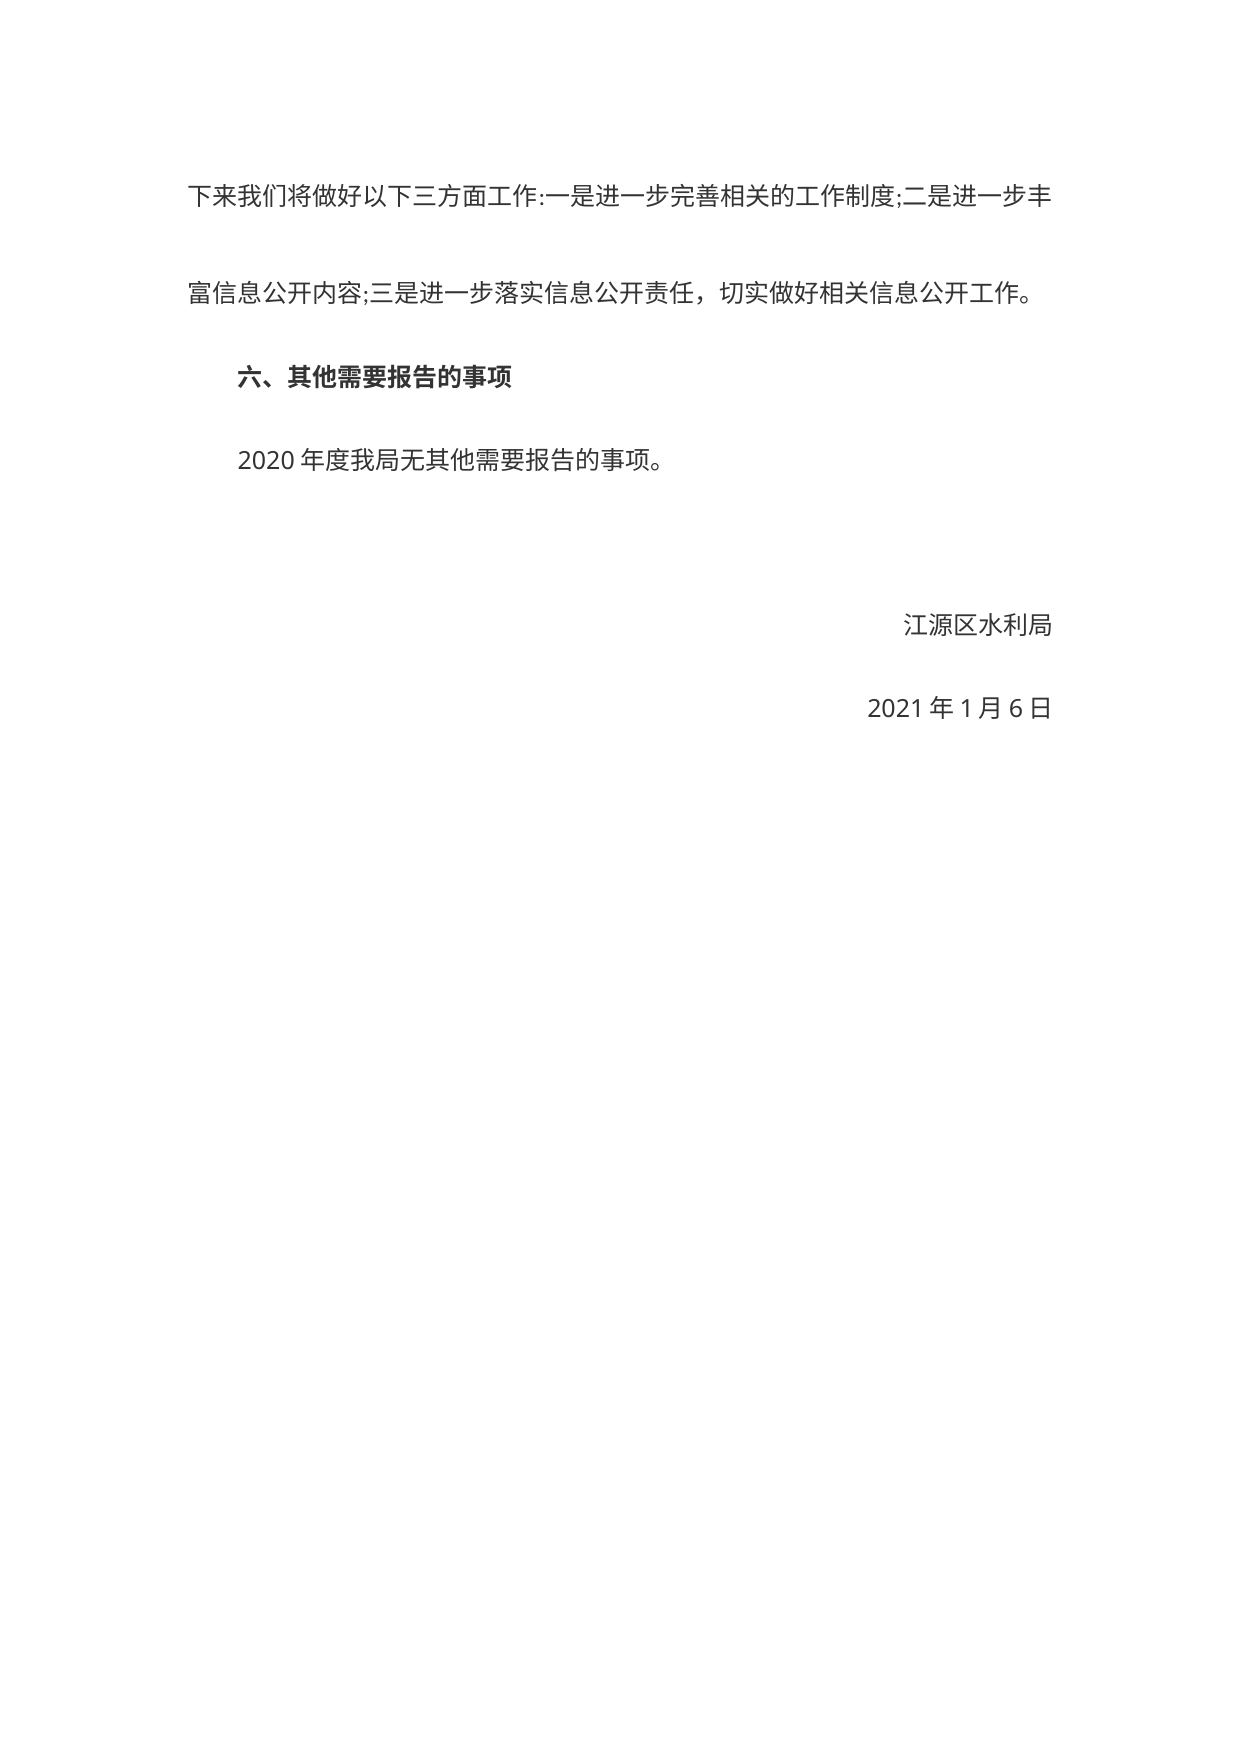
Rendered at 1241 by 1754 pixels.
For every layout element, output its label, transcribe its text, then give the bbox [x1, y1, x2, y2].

text 2020年度我局无其他需要报告的事项。 [187, 426, 1053, 491]
text 江源区水利局 [187, 591, 1053, 656]
text 六、其他需要报告的事项 [187, 343, 1053, 408]
text 2021年1月6日 [187, 674, 1053, 739]
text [187, 162, 1053, 324]
